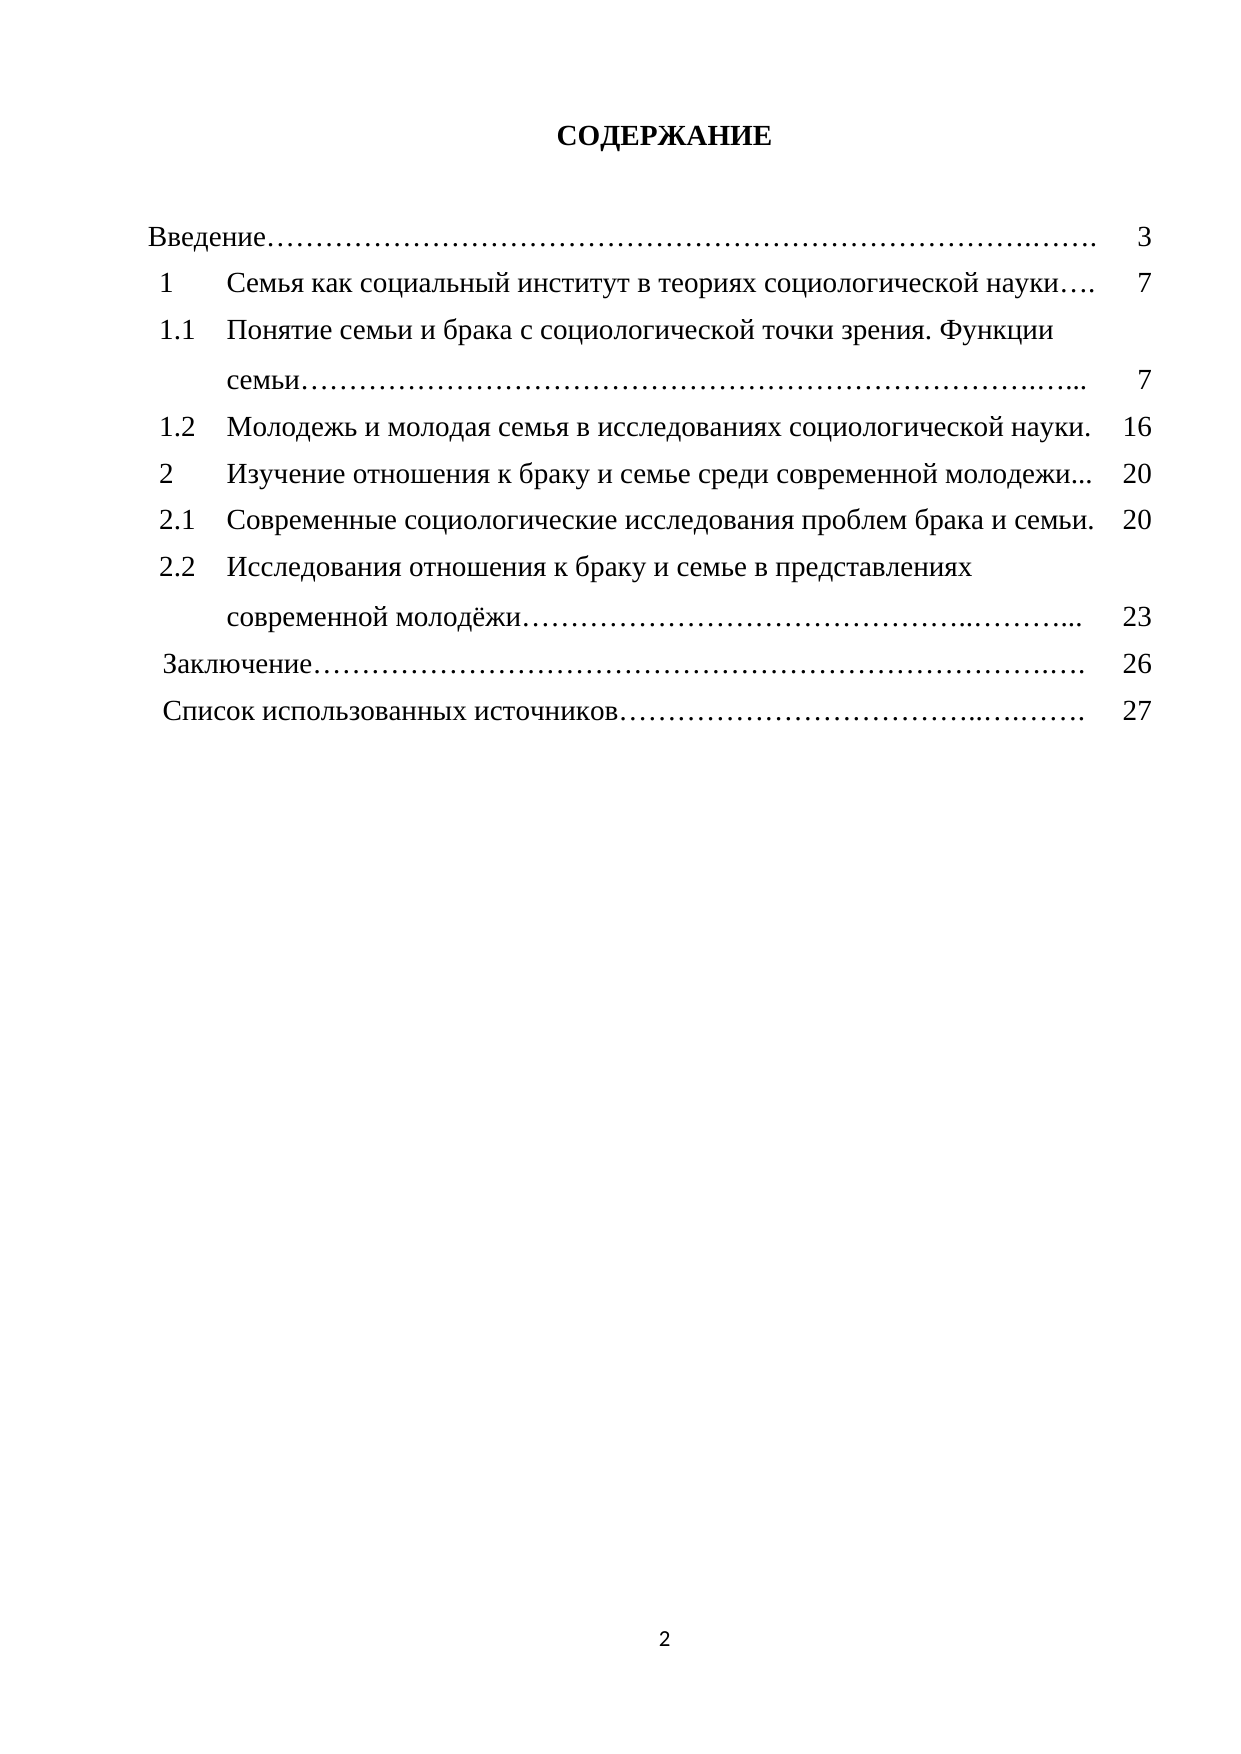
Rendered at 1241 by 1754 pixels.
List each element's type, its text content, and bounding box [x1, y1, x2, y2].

table_cell Список использованных источников………………………………..….……. [148, 693, 1107, 739]
table_cell 2 [148, 456, 215, 502]
table_cell 7 [1108, 312, 1163, 409]
text СОДЕРЖАНИЕ [177, 118, 1152, 152]
table_cell Понятие семьи и брака с социологической точки зрения. Функции семьи………………………………………………………………….…... [215, 312, 1107, 409]
table_cell 26 [1108, 646, 1163, 693]
table_cell 20 [1108, 503, 1163, 549]
table_header 3 [1108, 219, 1163, 265]
table_cell 2.1 [148, 503, 215, 549]
table_cell 1.1 [148, 312, 215, 409]
table_cell 1.2 [148, 409, 215, 456]
table_cell Заключение………………………………………………………………….…. [148, 646, 1107, 693]
table_cell 1 [148, 265, 215, 312]
table_cell Современные социологические исследования проблем брака и семьи. [215, 503, 1107, 549]
table_cell 27 [1108, 693, 1163, 739]
table_cell Семья как социальный институт в теориях социологической науки…. [215, 265, 1107, 312]
table_cell Исследования отношения к браку и семье в представлениях современной молодёжи………………………………………..………... [215, 549, 1107, 646]
table_cell 16 [1108, 409, 1163, 456]
table_header Введение…………………………………………………………………….……. [148, 219, 1107, 265]
table_cell Изучение отношения к браку и семье среди современной молодежи... [215, 456, 1107, 502]
table_cell 20 [1108, 456, 1163, 502]
table_cell 23 [1108, 549, 1163, 646]
table_cell Молодежь и молодая семья в исследованиях социологической науки. [215, 409, 1107, 456]
table_cell 2.2 [148, 549, 215, 646]
table_cell 7 [1108, 265, 1163, 312]
